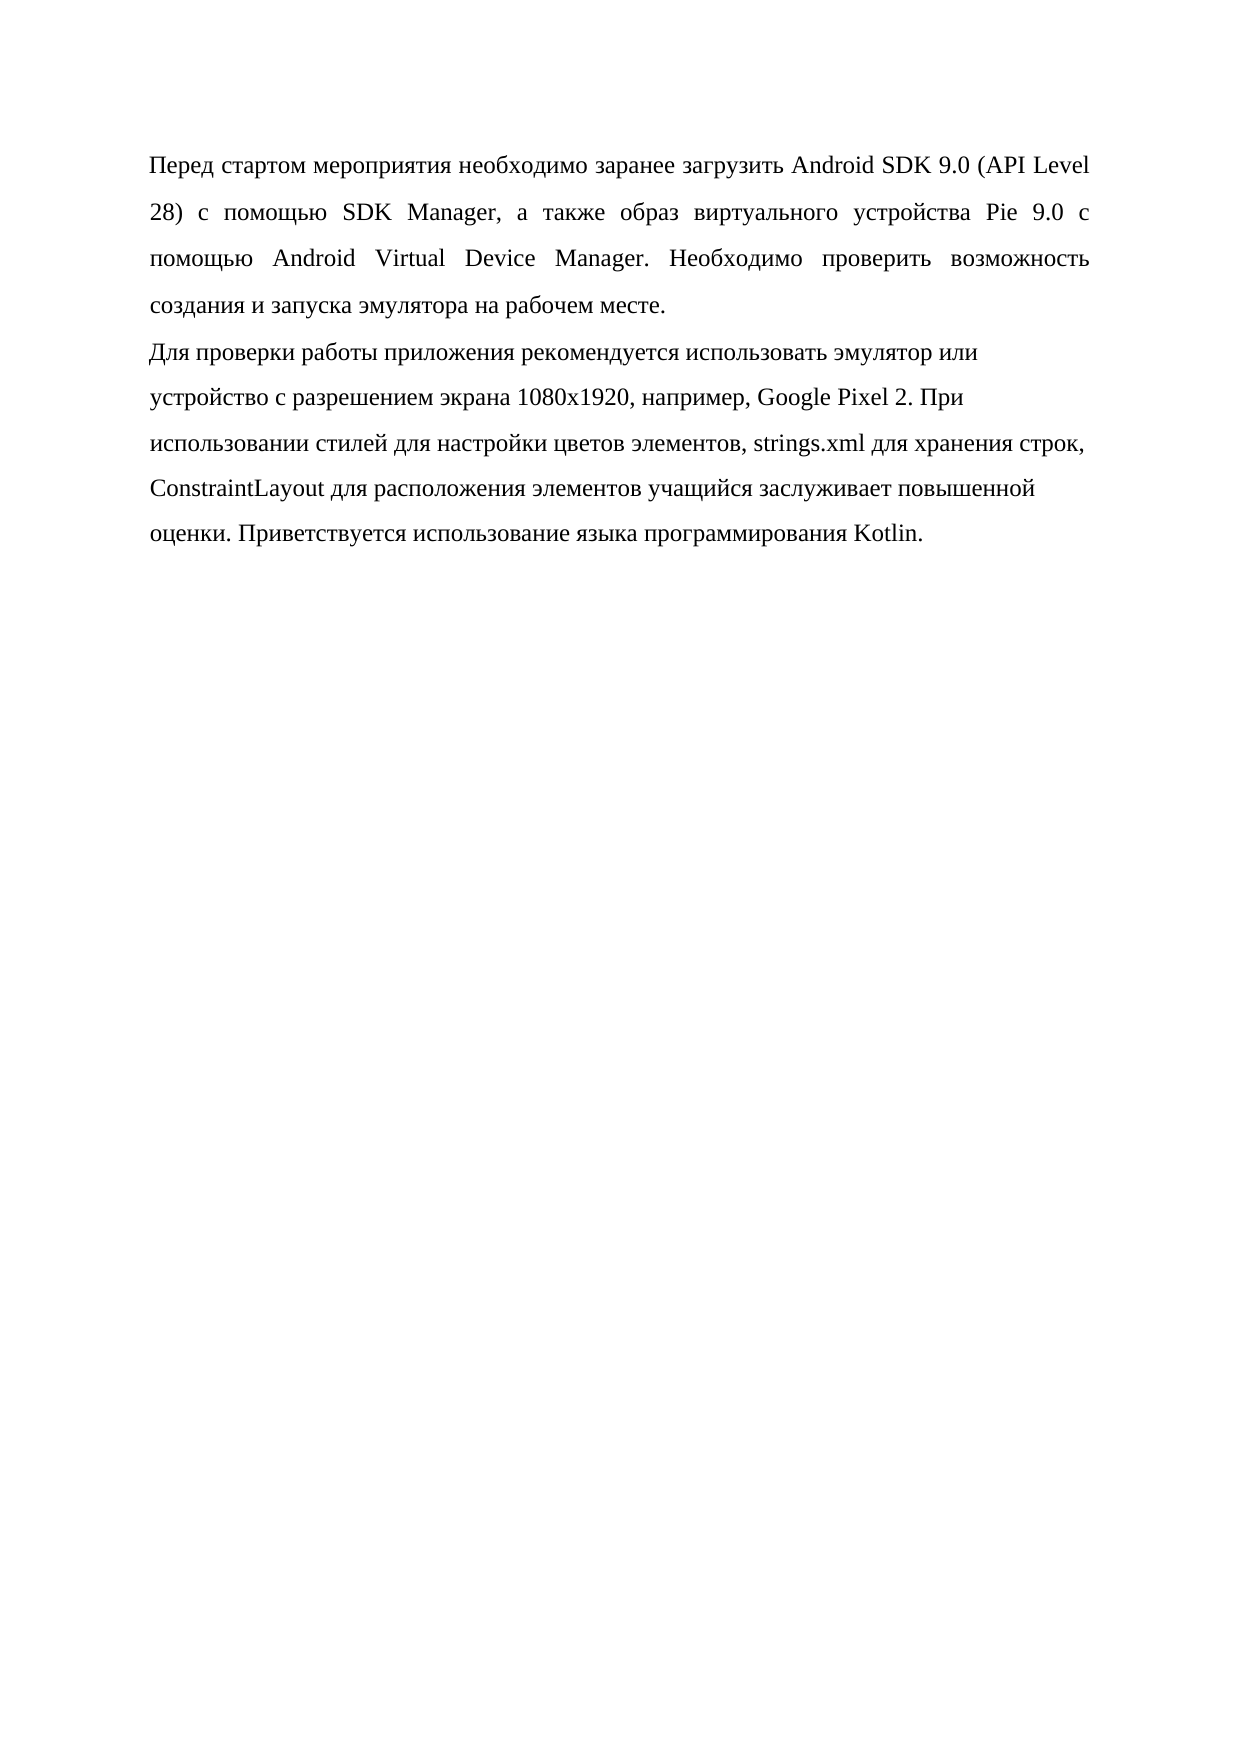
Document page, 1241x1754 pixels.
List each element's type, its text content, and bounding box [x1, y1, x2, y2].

text Перед стартом мероприятия необходимо заранее загрузить Android SDK 9.0 (API Level 28) с помощью SDK Manager, а также образ виртуального устройства Pie 9.0 с помощью Android Virtual Device Manager. Необходимо проверить возможность создания и запуска эмулятора на рабочем месте. [148, 150, 1091, 318]
text Для проверки работы приложения рекомендуется использовать эмулятор или устройство с разрешением экрана 1080х1920, например, Google Pixel 2. При использовании стилей для настройки цветов элементов, strings.xml для хранения строк, ConstraintLayout для расположения элементов учащийся заслуживает повышенной оценки. Приветствуется использование языка программирования Kotlin. [148, 337, 1092, 547]
